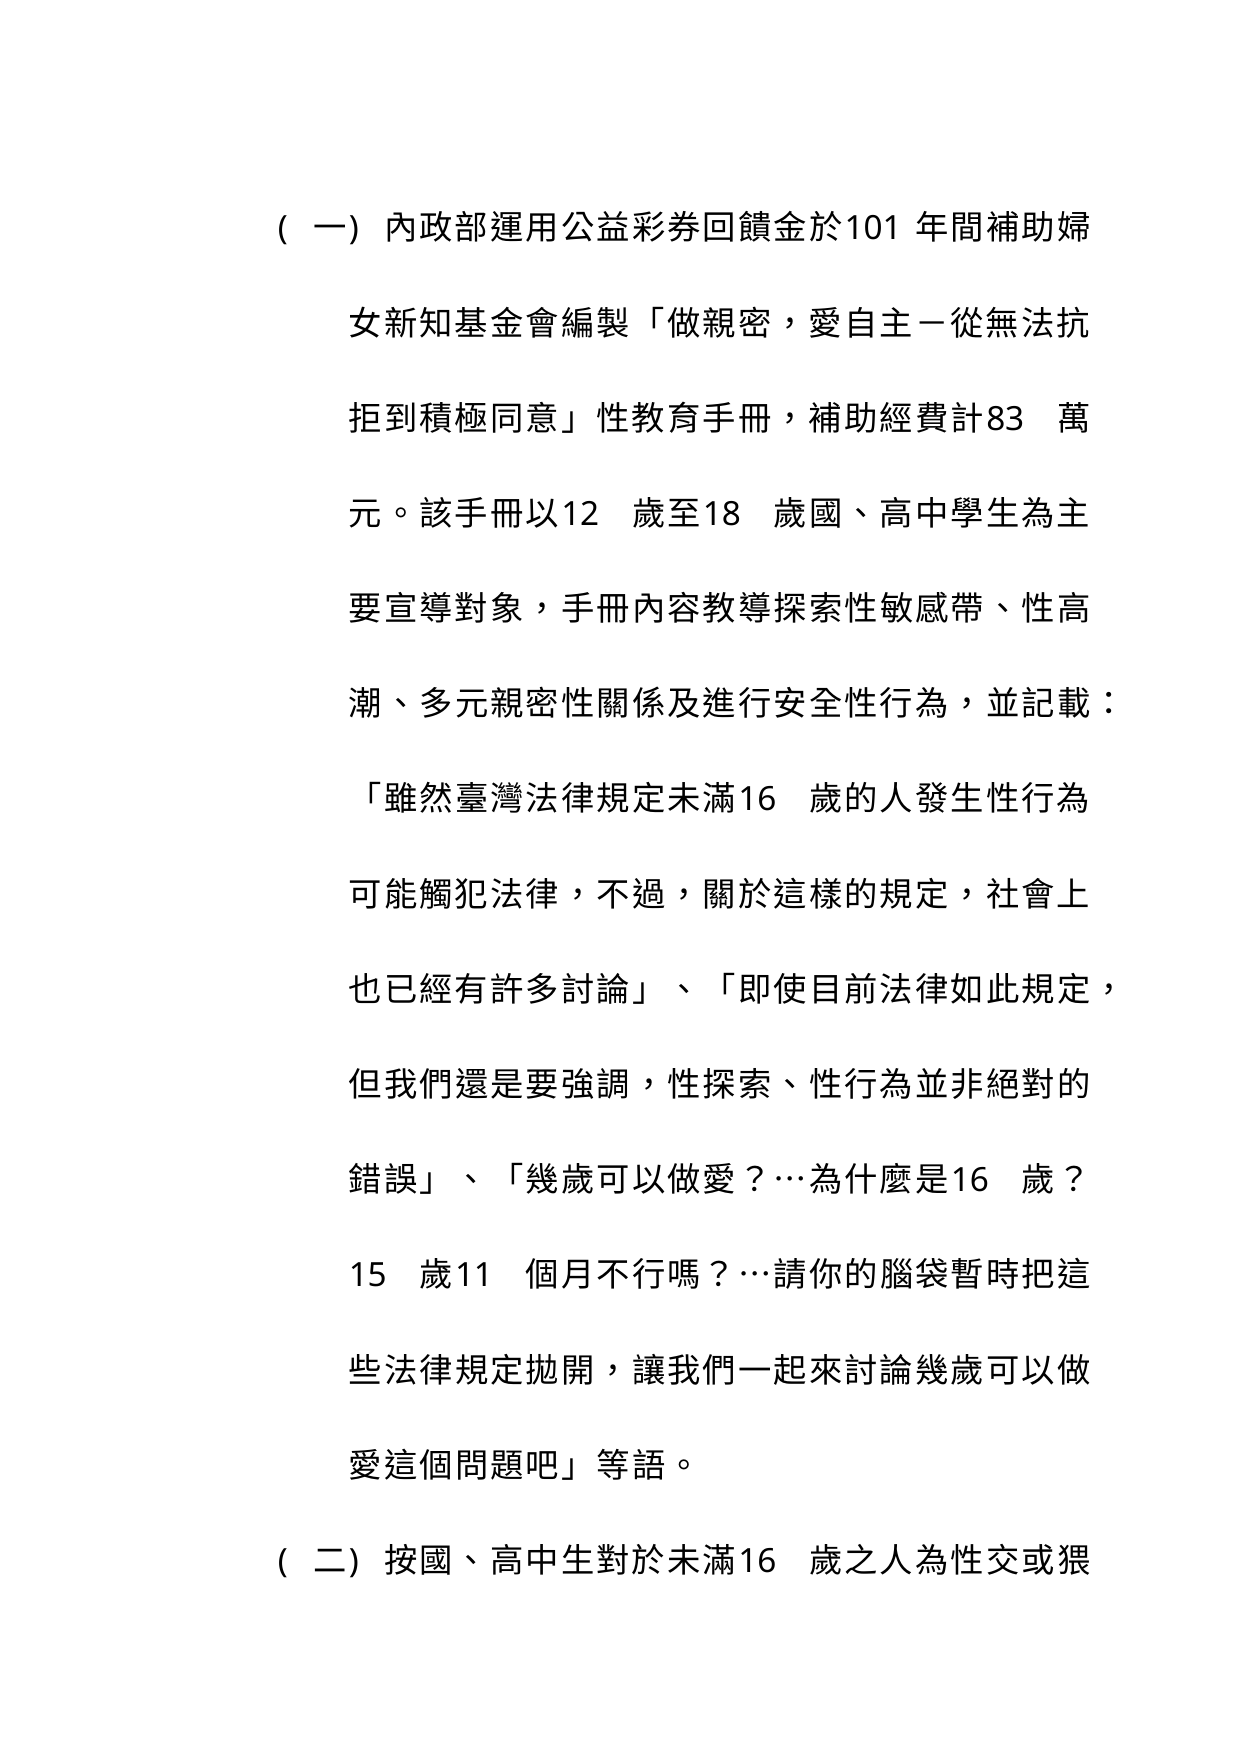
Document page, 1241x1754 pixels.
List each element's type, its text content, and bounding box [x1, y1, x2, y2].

subtitle 內政部運用公益彩券回饋金於101年間補助婦女新知基金會編製「做親密，愛自主－從無法抗拒到積極同意」性教育手冊，補助經費計83萬元。該手冊以12歲至18歲國、高中學生為主要宣導對象，手冊內容教導探索性敏感帶、性高潮、多元親密性關係及進行安全性行為，並記載：「雖然臺灣法律規定未滿16歲的人發生性行為可能觸犯法律，不過，關於這樣的規定，社會上也已經有許多討論」、「即使目前法律如此規定，但我們還是要強調，性探索、性行為並非絕對的錯誤」、「幾歲可以做愛？…為什麼是16歲？15歲11個月不行嗎？…請你的腦袋暫時把這些法律規定拋開，讓我們一起來討論幾歲可以做愛這個問題吧」等語。 [244, 178, 1092, 1511]
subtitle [244, 1511, 1092, 1606]
